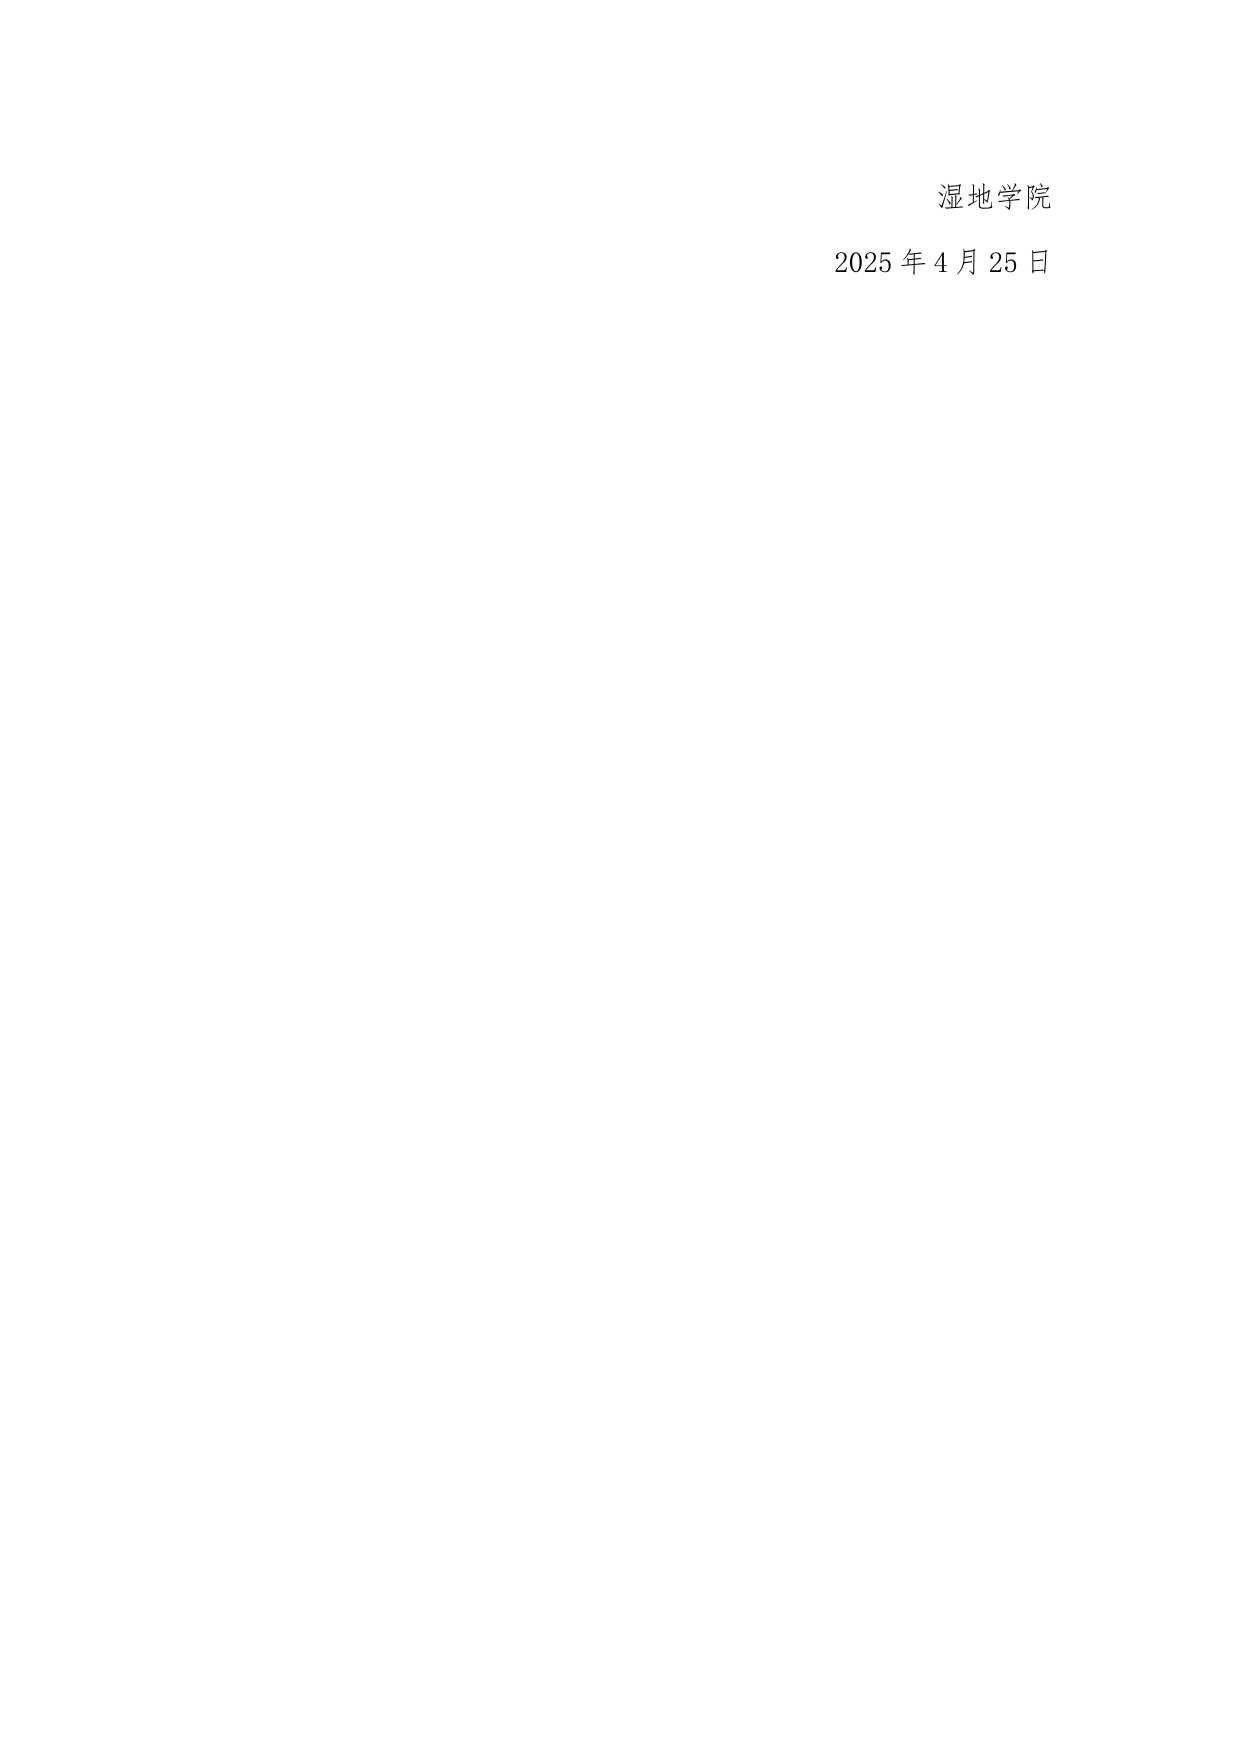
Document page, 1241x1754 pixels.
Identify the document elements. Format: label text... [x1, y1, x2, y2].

text 2025年4月25日 [187, 227, 1053, 292]
text 湿地学院 [187, 162, 1053, 227]
